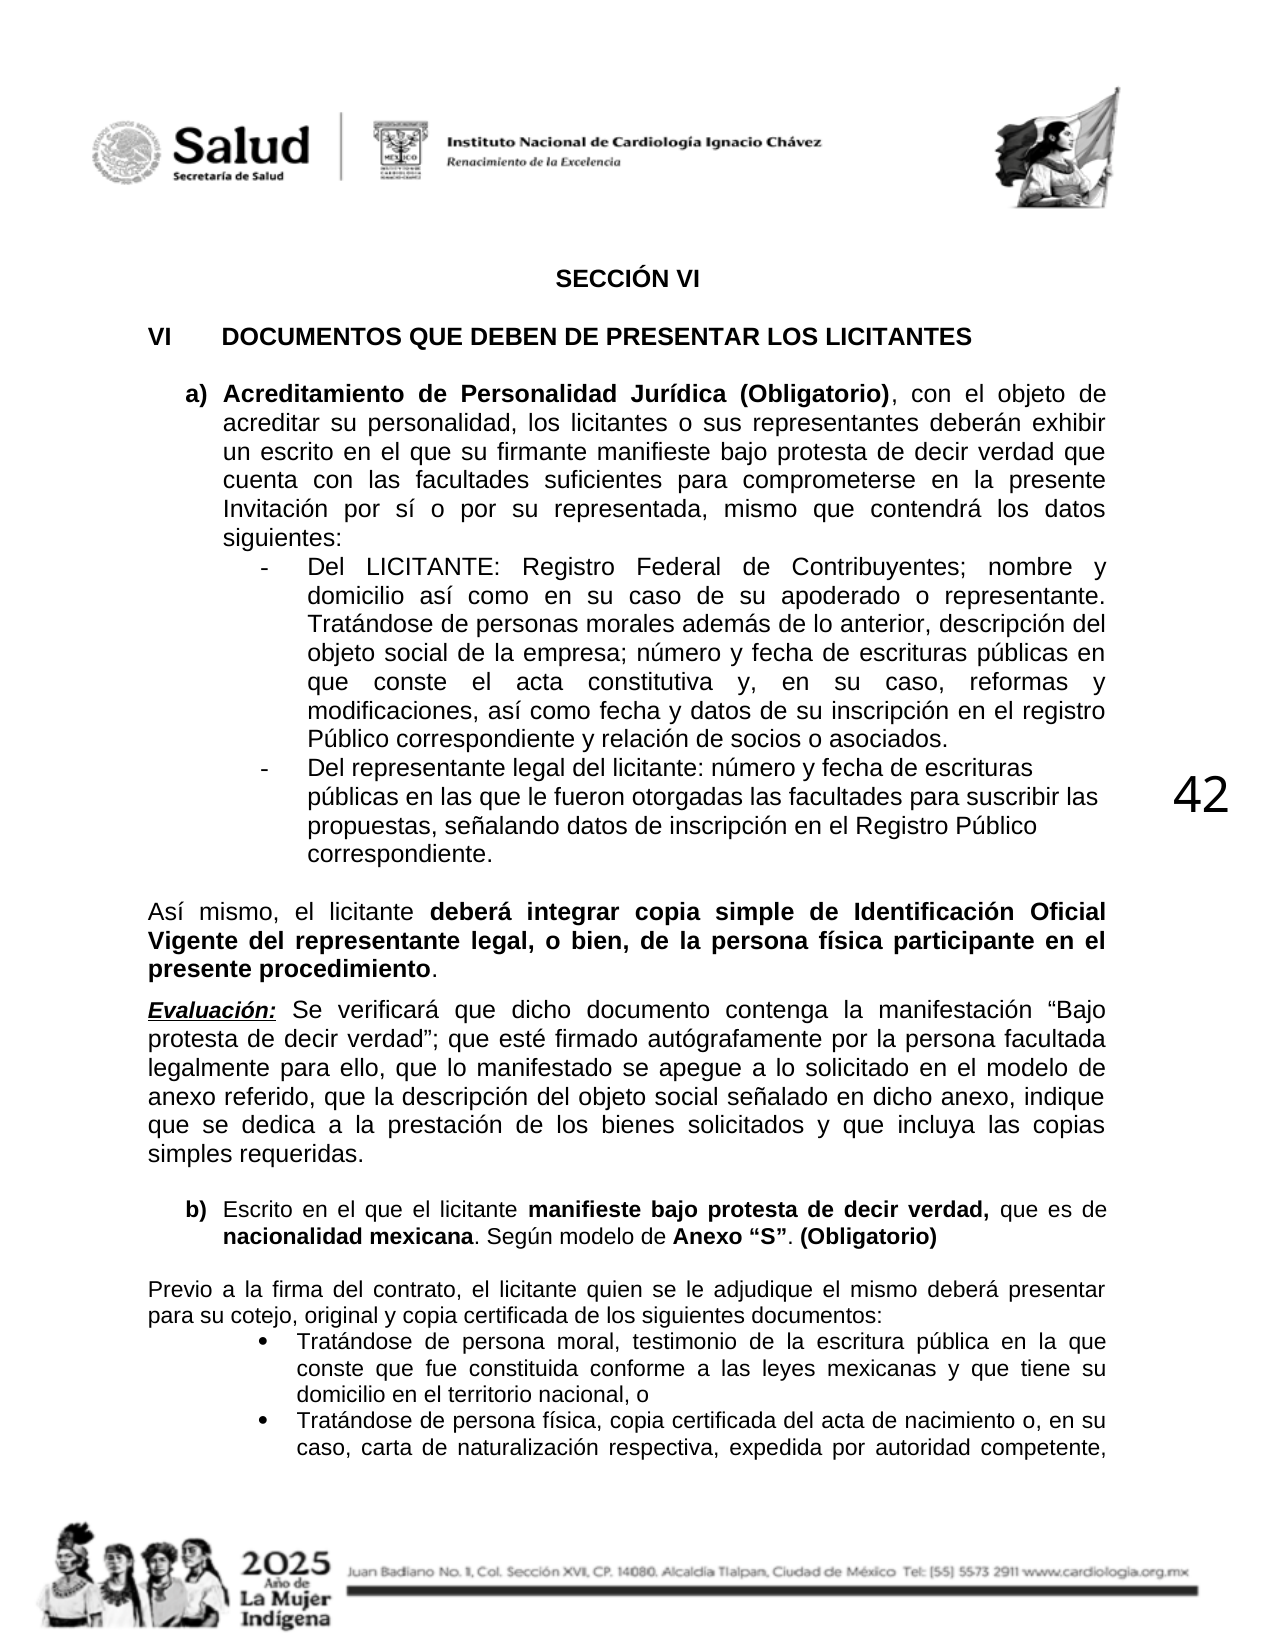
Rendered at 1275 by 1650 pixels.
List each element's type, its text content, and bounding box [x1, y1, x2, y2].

text VI DOCUMENTOS QUE DEBEN DE PRESENTAR LOS LICITANTES [148, 322, 1107, 351]
list Acreditamiento de Personalidad Jurídica (Obligatorio), con el objeto de acreditar su personalidad, los licitantes o sus representantes deberán exhibir un escrito en el que su firmante manifieste bajo protesta de decir verdad que cuenta con las facultades suficientes para comprometerse en la presente Invitación por sí o por su representada, mismo que contendrá los datos siguientes: [185, 379, 1107, 552]
picture [16, 1517, 1215, 1650]
list Del representante legal del licitante: número y fecha de escrituras públicas en las que le fueron otorgadas las facultades para suscribir las propuestas, señalando datos de inscripción en el Registro Público correspondiente. [260, 753, 1107, 868]
text Evaluación: Se verificará que dicho documento contenga la manifestación “Bajo protesta de decir verdad”; que esté firmado autógrafamente por la persona facultada legalmente para ello, que lo manifestado se apegue a lo solicitado en el modelo de anexo referido, que la descripción del objeto social señalado en dicho anexo, indique que se dedica a la prestación de los bienes solicitados y que incluya las copias simples requeridas. [148, 995, 1107, 1168]
list Tratándose de persona moral, testimonio de la escritura pública en la que conste que fue constituida conforme a las leyes mexicanas y que tiene su domicilio en el territorio nacional, o [259, 1328, 1107, 1407]
list Escrito en el que el licitante manifieste bajo protesta de decir verdad, que es de nacionalidad mexicana. Según modelo de Anexo “S”. (Obligatorio) [185, 1196, 1107, 1249]
text Así mismo, el licitante deberá integrar copia simple de Identificación Oficial Vigente del representante legal, o bien, de la persona física participante en el presente procedimiento. [148, 897, 1107, 983]
text Previo a la firma del contrato, el licitante quien se le adjudique el mismo deberá presentar para su cotejo, original y copia certificada de los siguientes documentos: [148, 1276, 1107, 1328]
text SECCIÓN VI [148, 251, 1107, 293]
picture [28, 32, 1187, 251]
list Del LICITANTE: Registro Federal de Contribuyentes; nombre y domicilio así como en su caso de su apoderado o representante. Tratándose de personas morales además de lo anterior, descripción del objeto social de la empresa; número y fecha de escrituras públicas en que conste el acta constitutiva y, en su caso, reformas y modificaciones, así como fecha y datos de su inscripción en el registro Público correspondiente y relación de socios o asociados. [260, 552, 1107, 753]
